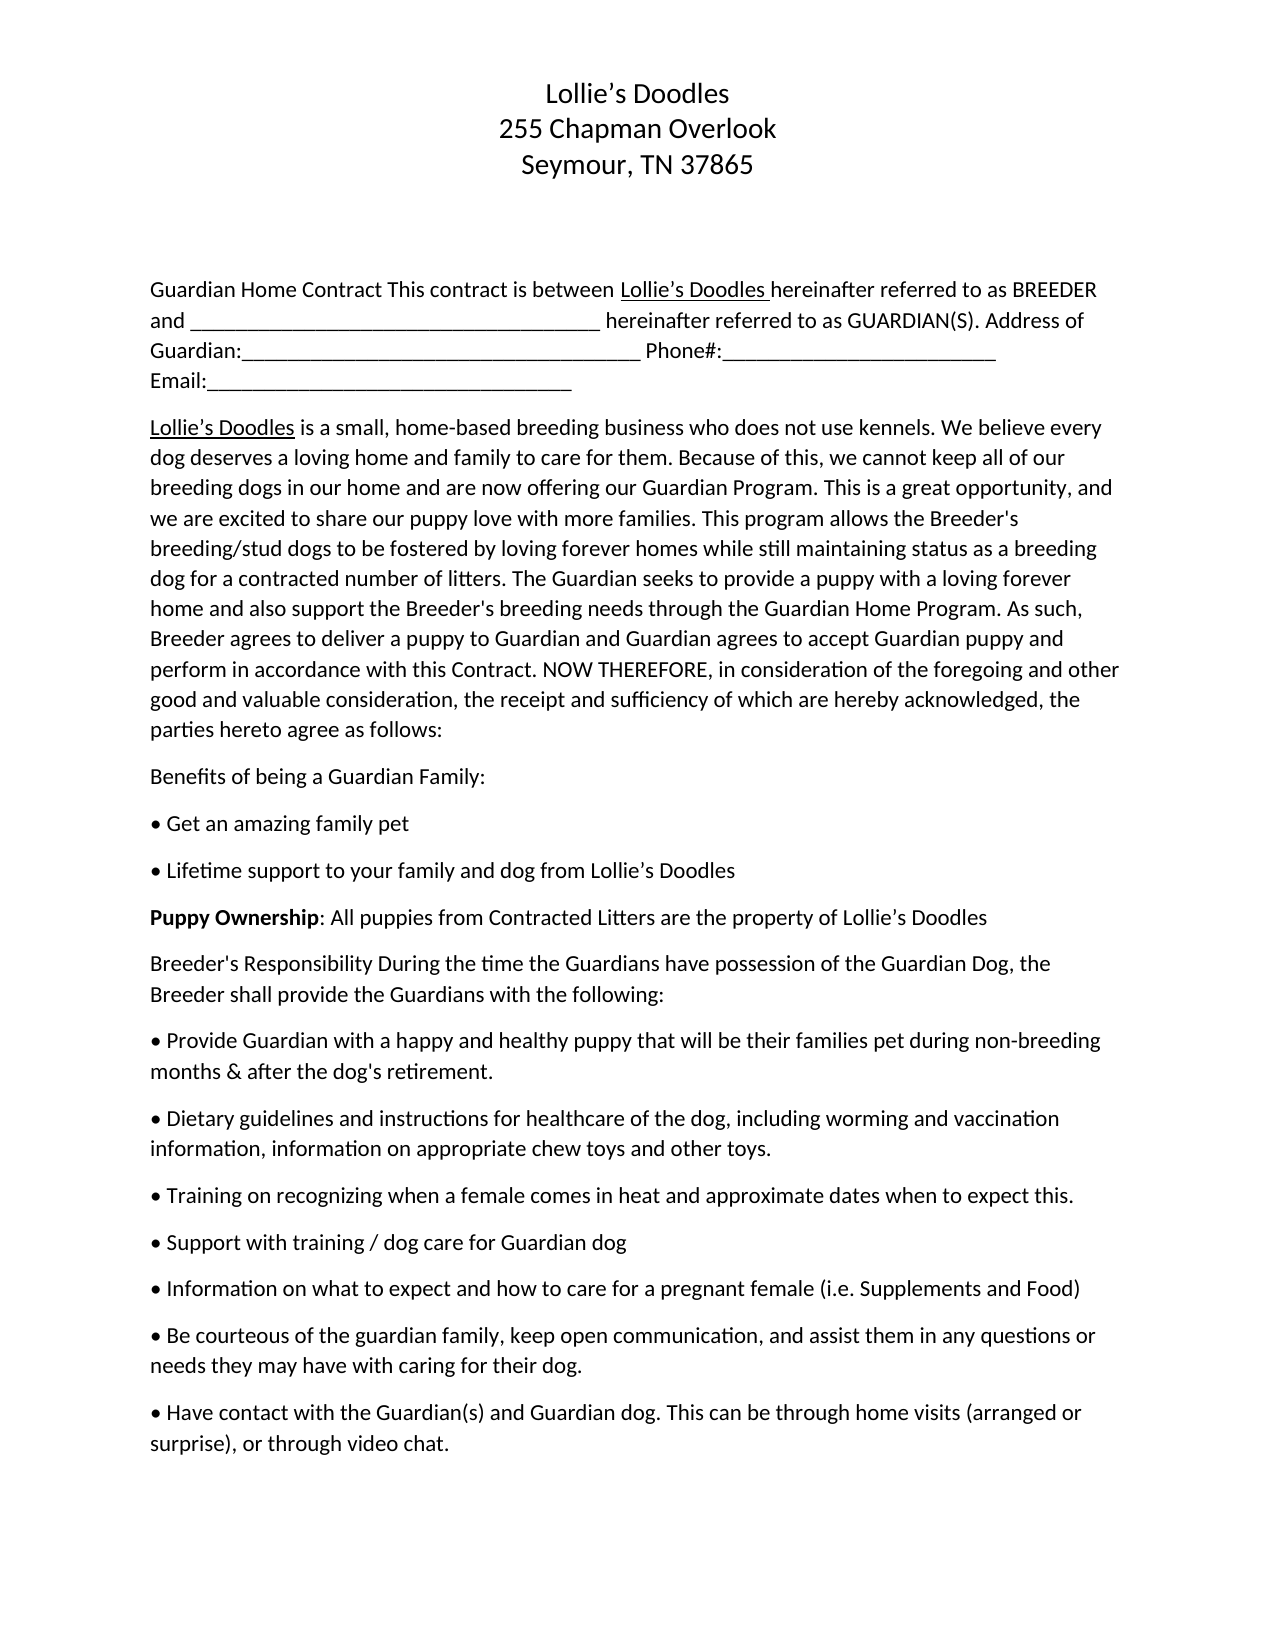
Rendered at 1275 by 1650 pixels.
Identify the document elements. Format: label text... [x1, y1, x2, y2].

text • Provide Guardian with a happy and healthy puppy that will be their families pet during non-breeding months & after the dog's retirement. [150, 1027, 1125, 1085]
text Lollie’s Doodles is a small, home-based breeding business who does not use kennels. We believe every dog deserves a loving home and family to care for them. Because of this, we cannot keep all of our breeding dogs in our home and are now offering our Guardian Program. This is a great opportunity, and we are excited to share our puppy love with more families. This program allows the Breeder's breeding/stud dogs to be fostered by loving forever homes while still maintaining status as a breeding dog for a contracted number of litters. The Guardian seeks to provide a puppy with a loving forever home and also support the Breeder's breeding needs through the Guardian Home Program. As such, Breeder agrees to deliver a puppy to Guardian and Guardian agrees to accept Guardian puppy and perform in accordance with this Contract. NOW THEREFORE, in consideration of the foregoing and other good and valuable consideration, the receipt and sufficiency of which are hereby acknowledged, the parties hereto agree as follows: [150, 413, 1125, 743]
text • Get an amazing family pet [150, 809, 1125, 837]
text Benefits of being a Guardian Family: [150, 762, 1125, 790]
text • Information on what to expect and how to care for a pregnant female (i.e. Supplements and Food) [150, 1274, 1125, 1303]
text Guardian Home Contract This contract is between Lollie’s Doodles hereinafter referred to as BREEDER and ____________________________________ hereinafter referred to as GUARDIAN(S). Address of Guardian:___________________________________ Phone#:________________________ Email:________________________________ [150, 276, 1125, 394]
text • Support with training / dog care for Guardian dog [150, 1228, 1125, 1256]
text • Have contact with the Guardian(s) and Guardian dog. This can be through home visits (arranged or surprise), or through video chat. [150, 1398, 1125, 1457]
text Puppy Ownership: All puppies from Contracted Litters are the property of Lollie’s Doodles [150, 903, 1125, 931]
text • Dietary guidelines and instructions for healthcare of the dog, including worming and vaccination information, information on appropriate chew toys and other toys. [150, 1104, 1125, 1162]
text • Be courteous of the guardian family, keep open communication, and assist them in any questions or needs they may have with caring for their dog. [150, 1321, 1125, 1380]
text Breeder's Responsibility During the time the Guardians have possession of the Guardian Dog, the Breeder shall provide the Guardians with the following: [150, 949, 1125, 1008]
text • Lifetime support to your family and dog from Lollie’s Doodles [150, 856, 1125, 884]
text • Training on recognizing when a female comes in heat and approximate dates when to expect this. [150, 1181, 1125, 1209]
